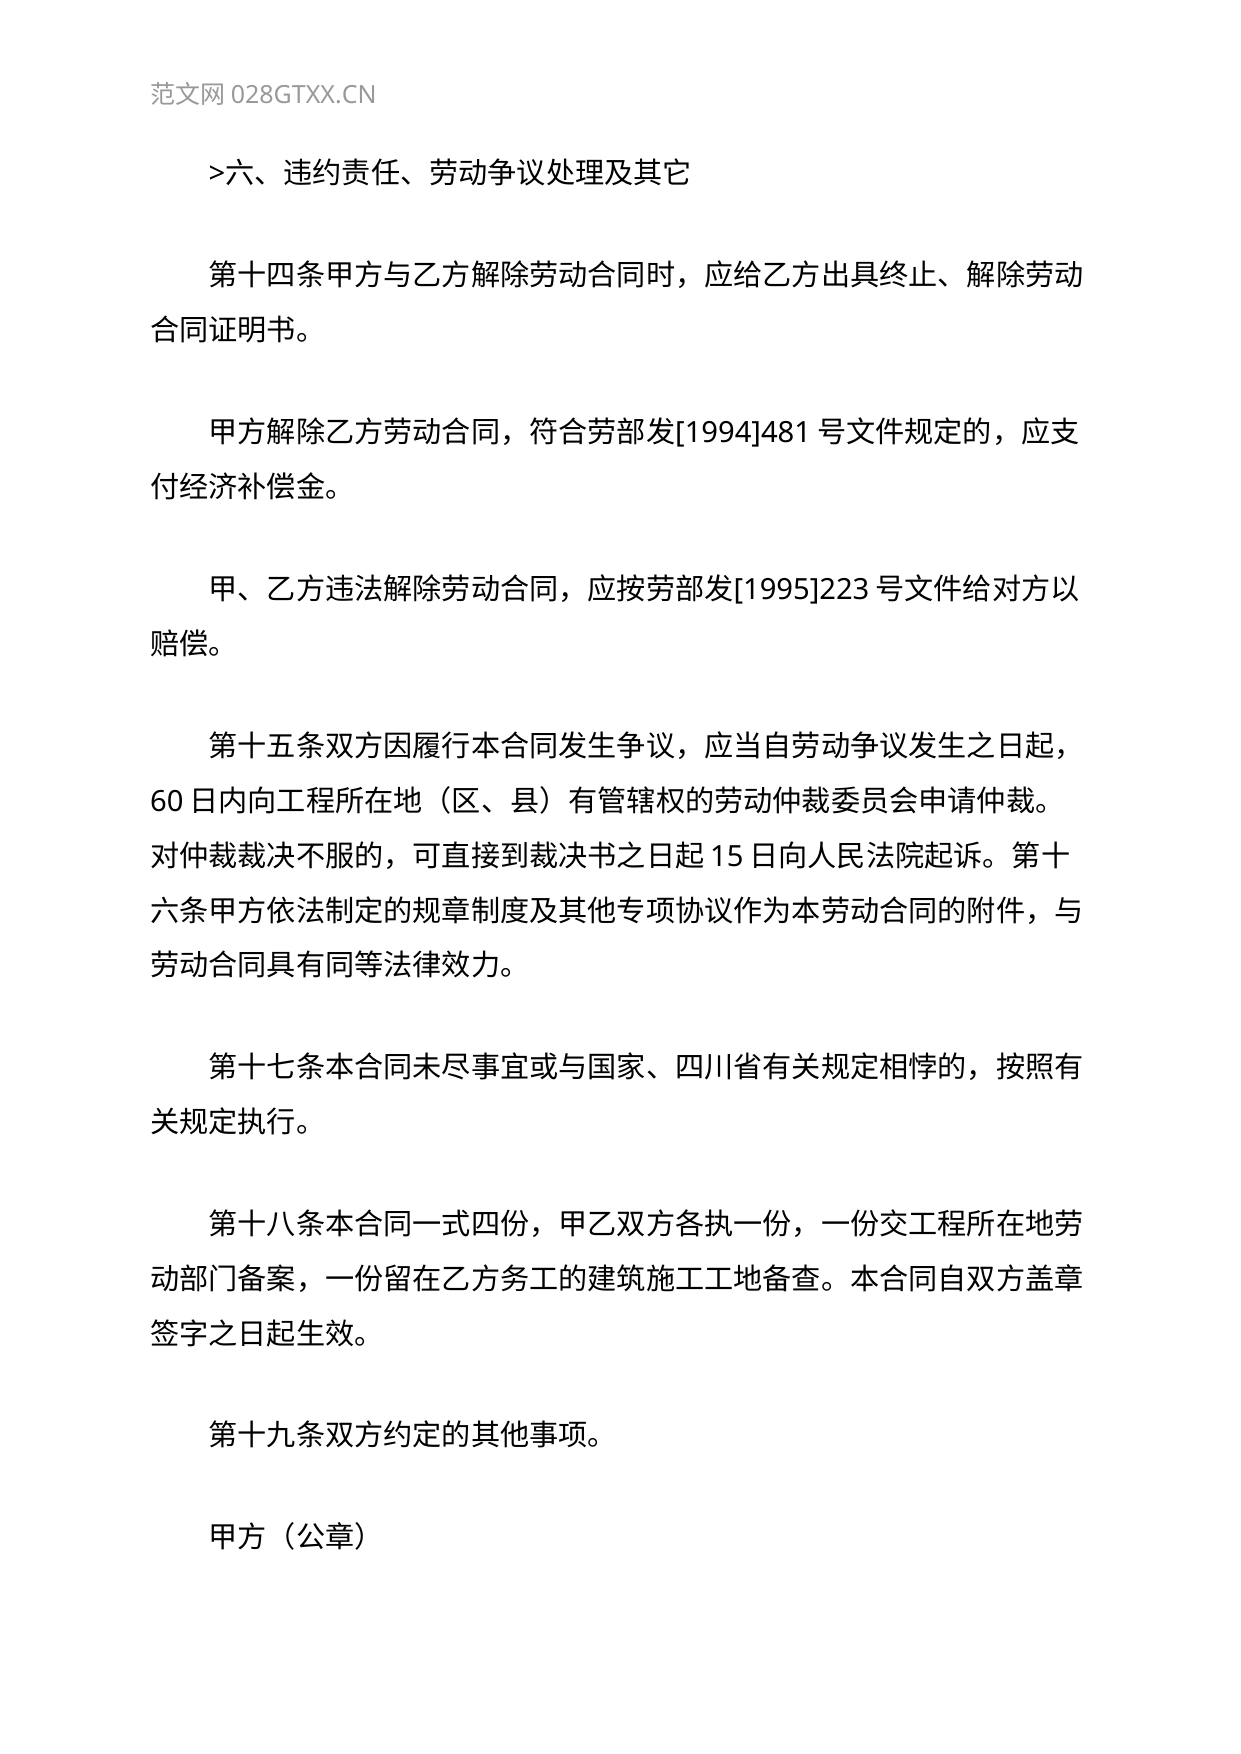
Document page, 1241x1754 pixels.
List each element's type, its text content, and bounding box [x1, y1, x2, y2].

text 甲方解除乙方劳动合同，符合劳部发[1994]481号文件规定的，应支付经济补偿金。 [150, 409, 1090, 506]
text 第十五条双方因履行本合同发生争议，应当自劳动争议发生之日起，60日内向工程所在地（区、县）有管辖权的劳动仲裁委员会申请仲裁。对仲裁裁决不服的，可直接到裁决书之日起15日向人民法院起诉。第十六条甲方依法制定的规章制度及其他专项协议作为本劳动合同的附件，与劳动合同具有同等法律效力。 [150, 722, 1090, 984]
text 第十八条本合同一式四份，甲乙双方各执一份，一份交工程所在地劳动部门备案，一份留在乙方务工的建筑施工工地备查。本合同自双方盖章签字之日起生效。 [150, 1200, 1090, 1352]
text 第十四条甲方与乙方解除劳动合同时，应给乙方出具终止、解除劳动合同证明书。 [150, 252, 1090, 349]
text 甲方（公章） [150, 1514, 1090, 1556]
text 第十九条双方约定的其他事项。 [150, 1412, 1090, 1454]
text >六、违约责任、劳动争议处理及其它 [150, 150, 1090, 192]
text 第十七条本合同未尽事宜或与国家、四川省有关规定相悖的，按照有关规定执行。 [150, 1044, 1090, 1141]
text 甲、乙方违法解除劳动合同，应按劳部发[1995]223号文件给对方以赔偿。 [150, 565, 1090, 663]
